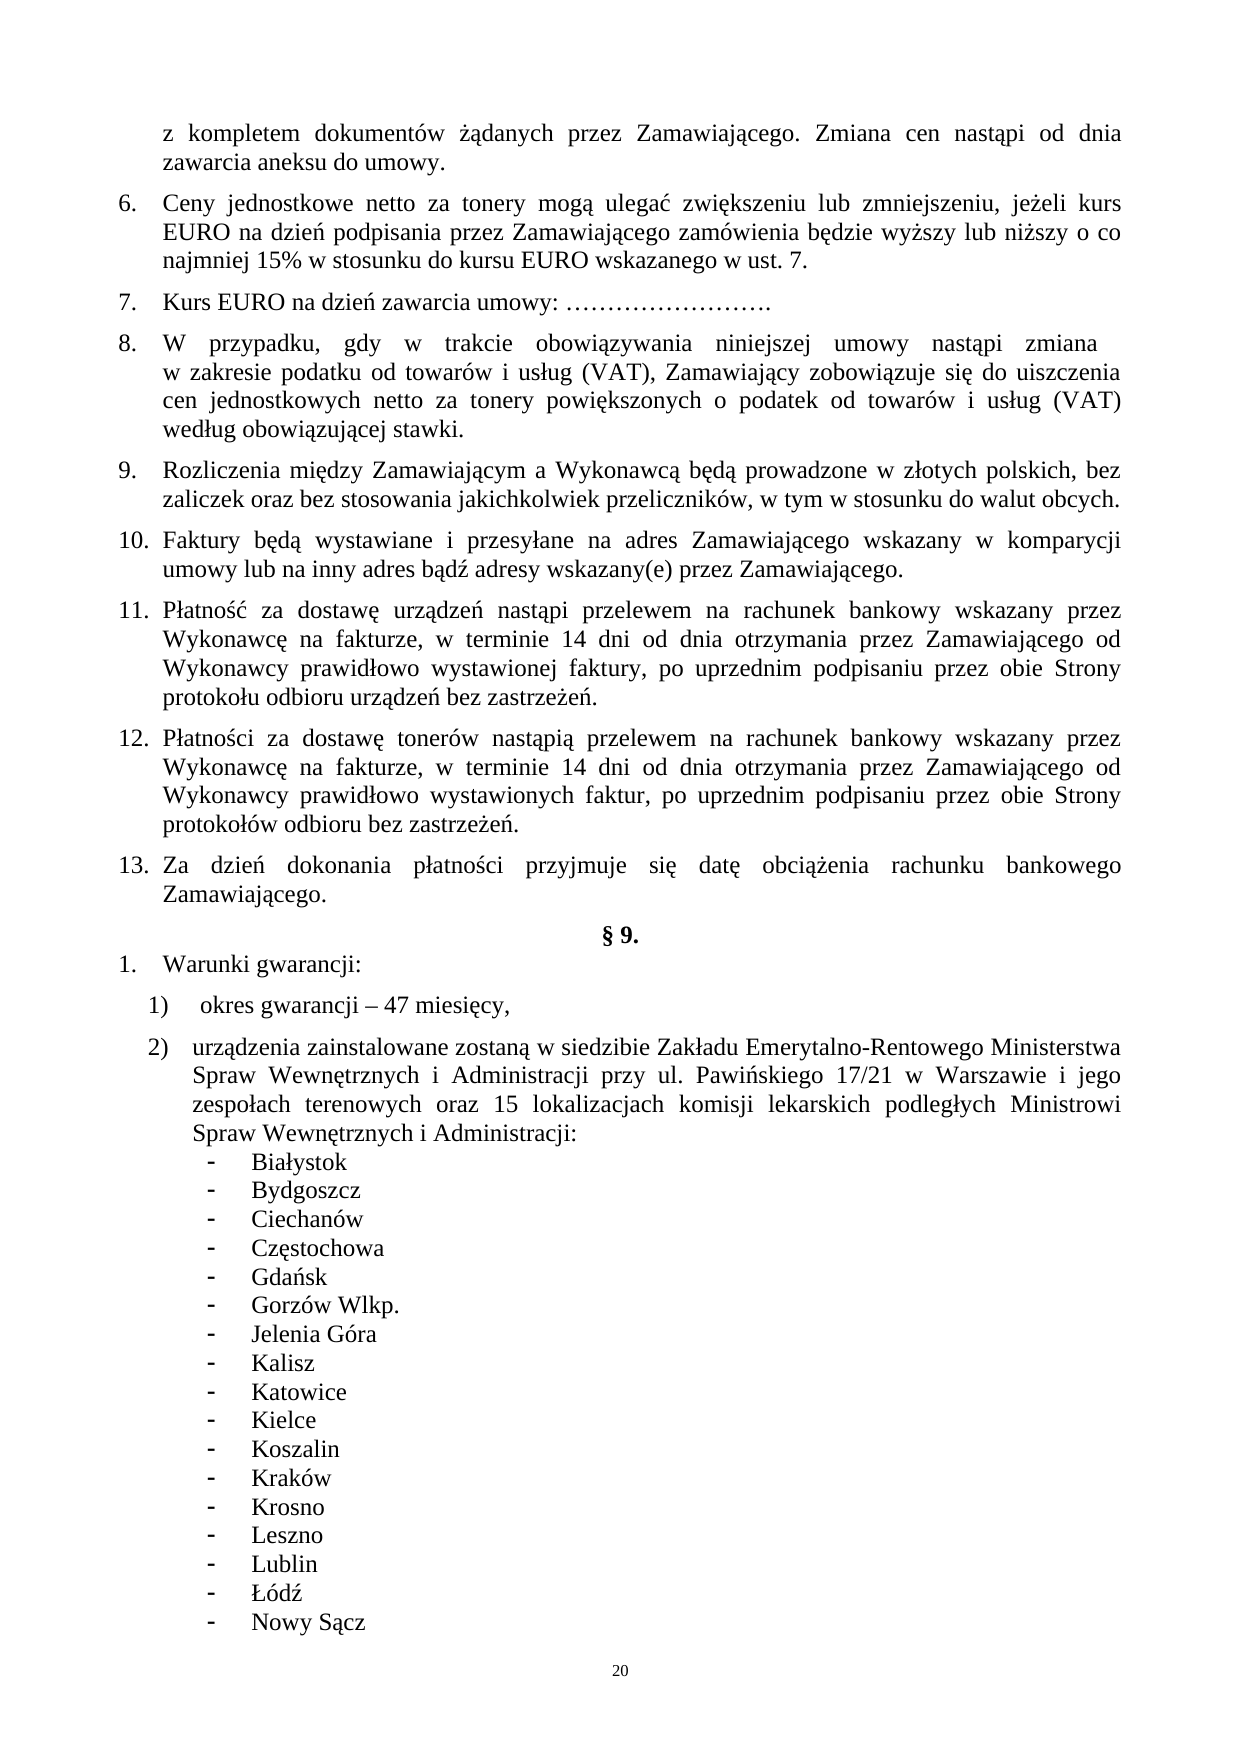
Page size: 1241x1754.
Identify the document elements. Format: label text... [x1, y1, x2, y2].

list Kielce [207, 1406, 1122, 1434]
list urządzenia zainstalowane zostaną w siedzibie Zakładu Emerytalno-Rentowego Ministerstwa Spraw Wewnętrznych i Administracji przy ul. Pawińskiego 17/21 w Warszawie i jego zespołach terenowych oraz 15 lokalizacjach komisji lekarskich podległych Ministrowi Spraw Wewnętrznych i Administracji: [148, 1032, 1122, 1147]
list Ceny jednostkowe netto za tonery mogą ulegać zwiększeniu lub zmniejszeniu, jeżeli kurs EURO na dzień podpisania przez Zamawiającego zamówienia będzie wyższy lub niższy o co najmniej 15% w stosunku do kursu EURO wskazanego w ust. 7. [118, 188, 1122, 274]
list Nowy Sącz [207, 1607, 1122, 1636]
list Białystok [207, 1147, 1122, 1176]
list Krosno [207, 1492, 1122, 1521]
list Płatności za dostawę tonerów nastąpią przelewem na rachunek bankowy wskazany przez Wykonawcę na fakturze, w terminie 14 dni od dnia otrzymania przez Zamawiającego od Wykonawcy prawidłowo wystawionych faktur, po uprzednim podpisaniu przez obie Strony protokołów odbioru bez zastrzeżeń. [118, 723, 1122, 838]
list Leszno [207, 1521, 1122, 1549]
list Gorzów Wlkp. [207, 1291, 1122, 1319]
list Bydgoszcz [207, 1176, 1122, 1204]
list Warunki gwarancji: [118, 949, 1122, 978]
list Łódź [207, 1578, 1122, 1607]
list Płatność za dostawę urządzeń nastąpi przelewem na rachunek bankowy wskazany przez Wykonawcę na fakturze, w terminie 14 dni od dnia otrzymania przez Zamawiającego od Wykonawcy prawidłowo wystawionej faktury, po uprzednim podpisaniu przez obie Strony protokołu odbioru urządzeń bez zastrzeżeń. [118, 596, 1122, 711]
list Kraków [207, 1463, 1122, 1492]
list Kurs EURO na dzień zawarcia umowy: ……………………. [118, 287, 1122, 316]
list Gdańsk [207, 1262, 1122, 1291]
list Za dzień dokonania płatności przyjmuje się datę obciążenia rachunku bankowego Zamawiającego. [118, 851, 1122, 908]
list okres gwarancji – 47 miesięcy, [148, 991, 1122, 1019]
list Katowice [207, 1377, 1122, 1406]
list Jelenia Góra [207, 1319, 1122, 1348]
list Częstochowa [207, 1233, 1122, 1262]
list Faktury będą wystawiane i przesyłane na adres Zamawiającego wskazany w komparycji umowy lub na inny adres bądź adresy wskazany(e) przez Zamawiającego. [118, 526, 1122, 583]
text 9. [118, 921, 1122, 949]
list Lublin [207, 1549, 1122, 1578]
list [118, 118, 1122, 176]
list Kalisz [207, 1348, 1122, 1377]
list Ciechanów [207, 1204, 1122, 1233]
list W przypadku, gdy w trakcie obowiązywania niniejszej umowy nastąpi zmiana w zakresie podatku od towarów i usług (VAT), Zamawiający zobowiązuje się do uiszczenia cen jednostkowych netto za tonery powiększonych o podatek od towarów i usług (VAT) według obowiązującej stawki. [118, 328, 1122, 443]
list Rozliczenia między Zamawiającym a Wykonawcą będą prowadzone w złotych polskich, bez zaliczek oraz bez stosowania jakichkolwiek przeliczników, w tym w stosunku do walut obcych. [118, 456, 1122, 513]
list Koszalin [207, 1434, 1122, 1463]
